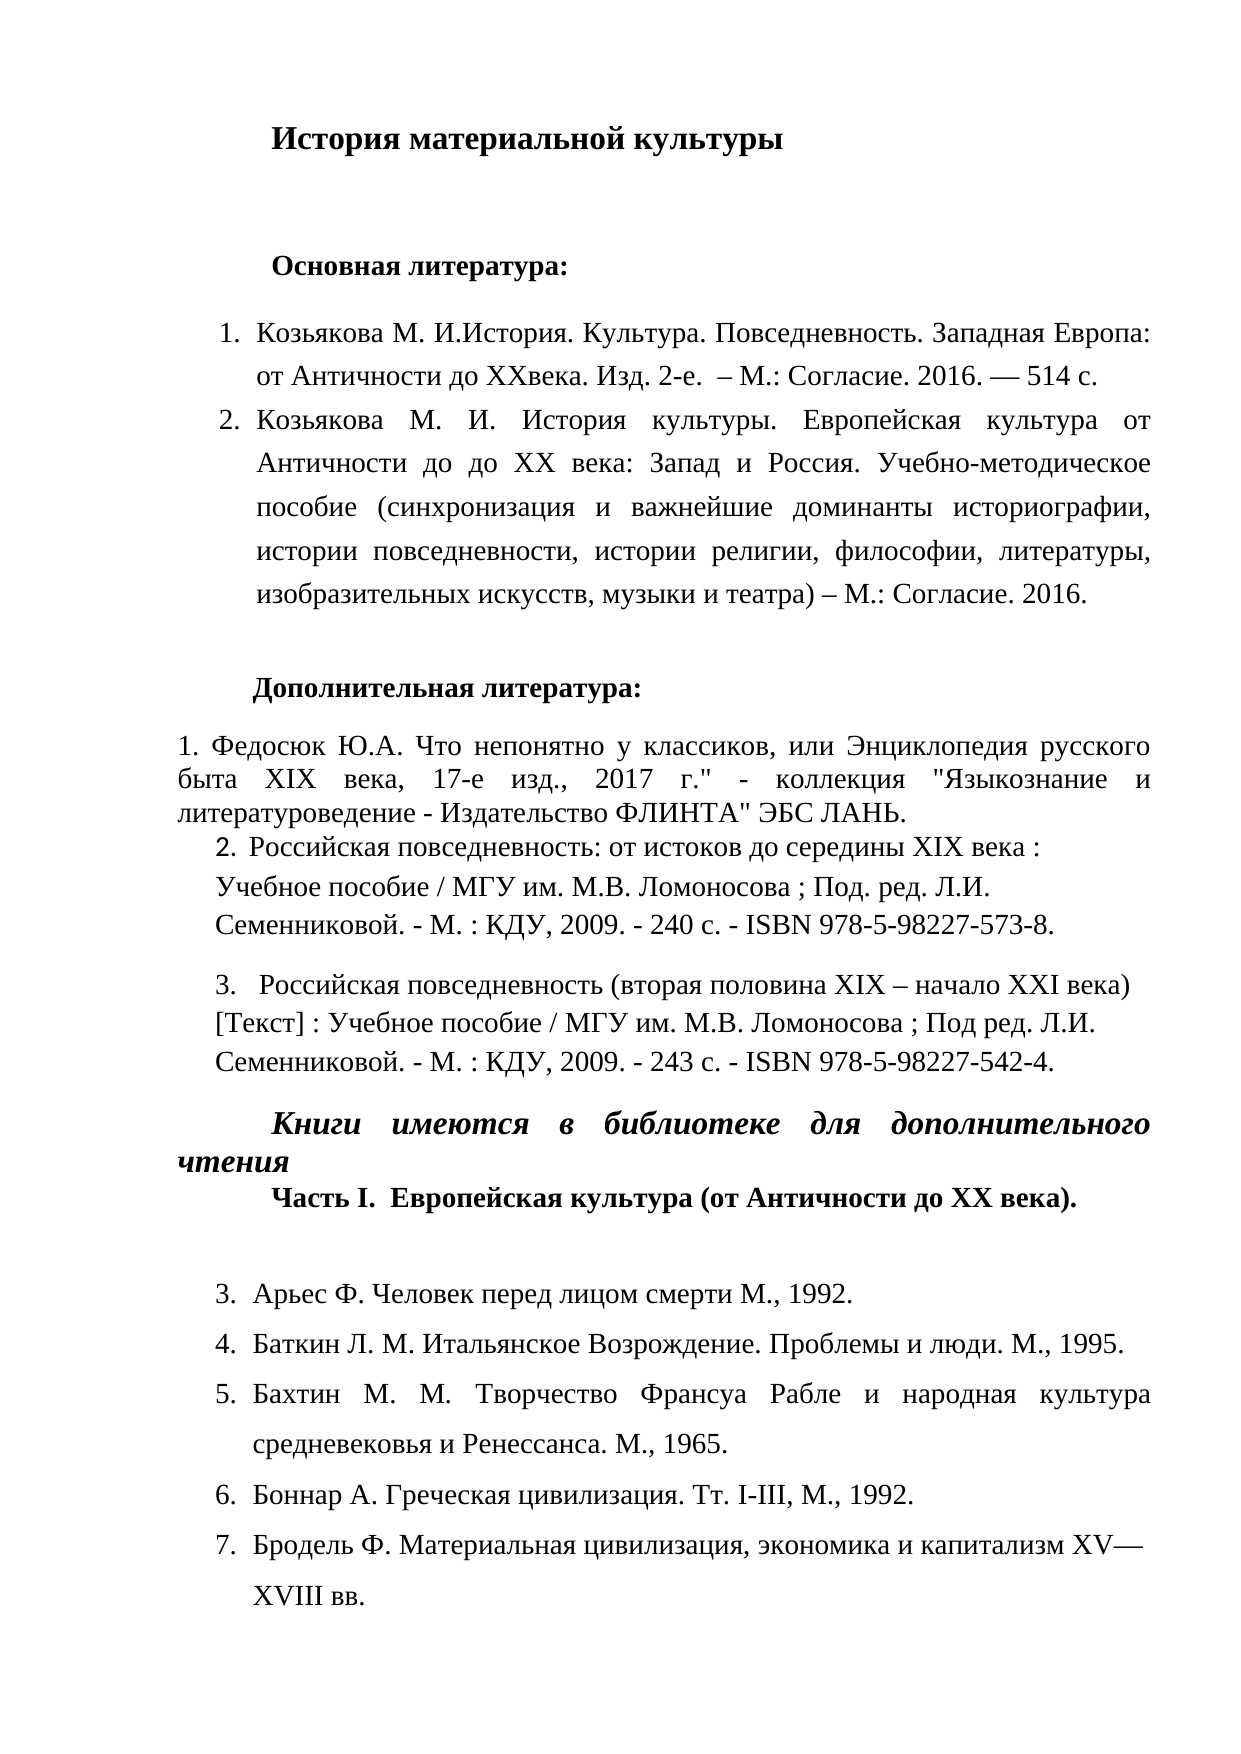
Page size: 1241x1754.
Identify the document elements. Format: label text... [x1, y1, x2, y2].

text 3. Российская повседневность (вторая половина XIX – начало XXI века) [Текст] : Учебное пособие / МГУ им. М.В. Ломоносова ; Под ред. Л.И. Семенниковой. - М. : КДУ, 2009. - 243 с. - ISBN 978-5-98227-542-4. [215, 967, 1152, 1077]
text Козьякова М. И. История культуры. Европейская культура от Античности до до XX века: Запад и Россия. Учебно-методическое пособие (синхронизация и важнейшие доминанты историографии, истории повседневности, истории религии, философии, литературы, изобразительных искусств, музыки и театра) – М.: Согласие. 2016. [218, 402, 1152, 610]
list Боннар А. Греческая цивилизация. Тт. I-III, М., 1992. [215, 1477, 1152, 1511]
text Книги имеются в библиотеке для дополнительного чтения [177, 1103, 1152, 1180]
list Арьес Ф. Человек перед лицом смерти М., 1992. [215, 1276, 1152, 1309]
text 1. Федосюк Ю.А. Что непонятно у классиков, или Энциклопедия русского быта XIX века, 17-е изд., 2017 г." - коллекция "Языкознание и литературоведение - Издательство ФЛИНТА" ЭБС ЛАНЬ. [177, 728, 1152, 828]
list Бахтин М. М. Творчество Франсуа Рабле и народная культура средневековья и Ренессанса. M., 1965. [215, 1376, 1152, 1460]
text Дополнительная литература: [177, 670, 1152, 704]
text 2. Российская повседневность: от истоков до середины XIX века : Учебное пособие / МГУ им. М.В. Ломоносова ; Под. ред. Л.И. Семенниковой. - М. : КДУ, 2009. - 240 с. - ISBN 978-5-98227-573-8. [215, 828, 1152, 941]
text Козьякова М. И.История. Культура. Повседневность. Западная Европа: от Античности до XXвека. Изд. 2-е. – М.: Согласие. 2016. — 514 с. [218, 315, 1152, 392]
text Основная литература: [177, 248, 1152, 281]
text История материальной культуры [177, 118, 1152, 156]
list Баткин Л. М. Итальянское Возрождение. Проблемы и люди. М., 1995. [215, 1326, 1152, 1359]
text Часть I. Европейская культура (от Античности до ХХ века). [177, 1180, 1152, 1213]
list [215, 1527, 1152, 1611]
